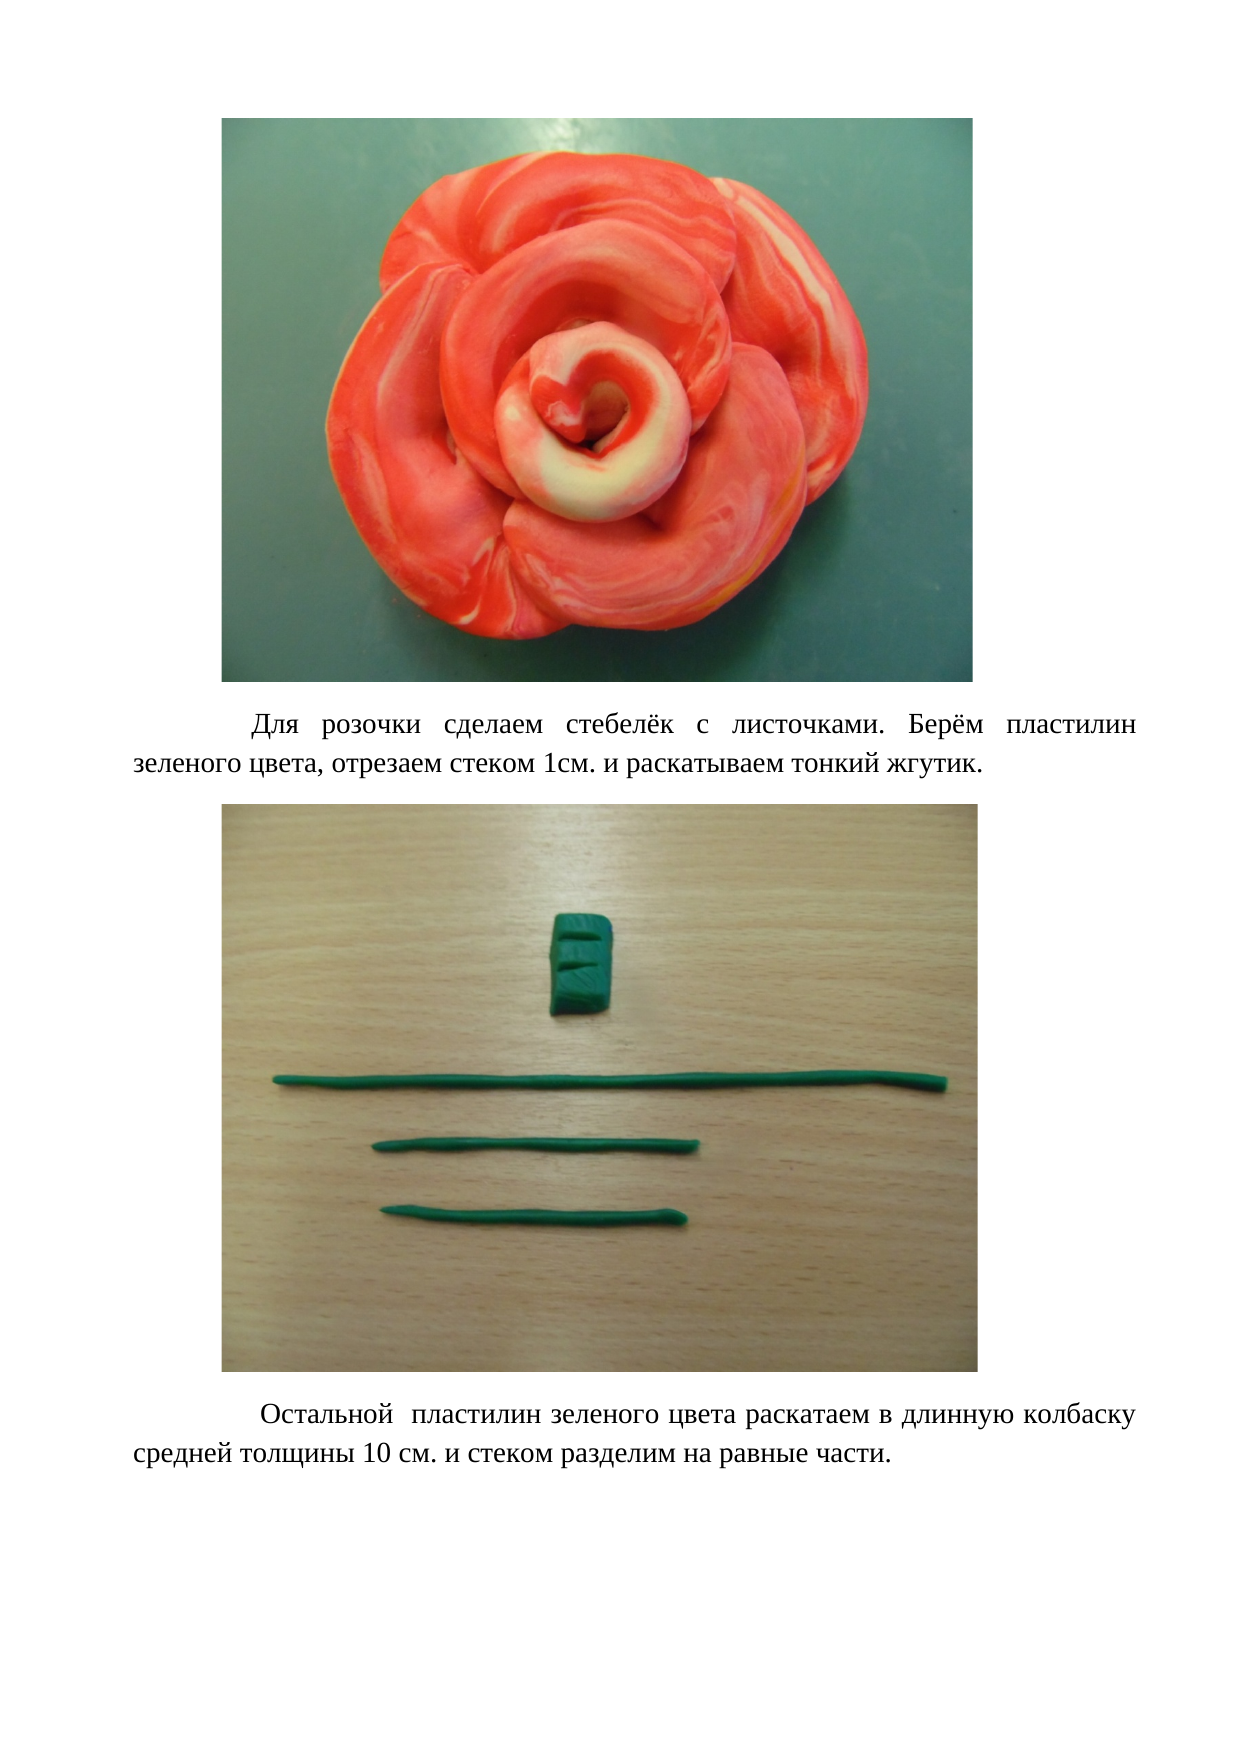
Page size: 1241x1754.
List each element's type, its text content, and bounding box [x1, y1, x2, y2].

picture [221, 804, 978, 1372]
text Для розочки сделаем стебелёк с листочками. Берём пластилин зеленого цвета, отрезаем стеком 1см. и раскатываем тонкий жгутик. [133, 707, 1137, 779]
picture [221, 118, 973, 682]
text Остальной пластилин зеленого цвета раскатаем в длинную колбаску средней толщины 10 см. и стеком разделим на равные части. [133, 1397, 1137, 1469]
